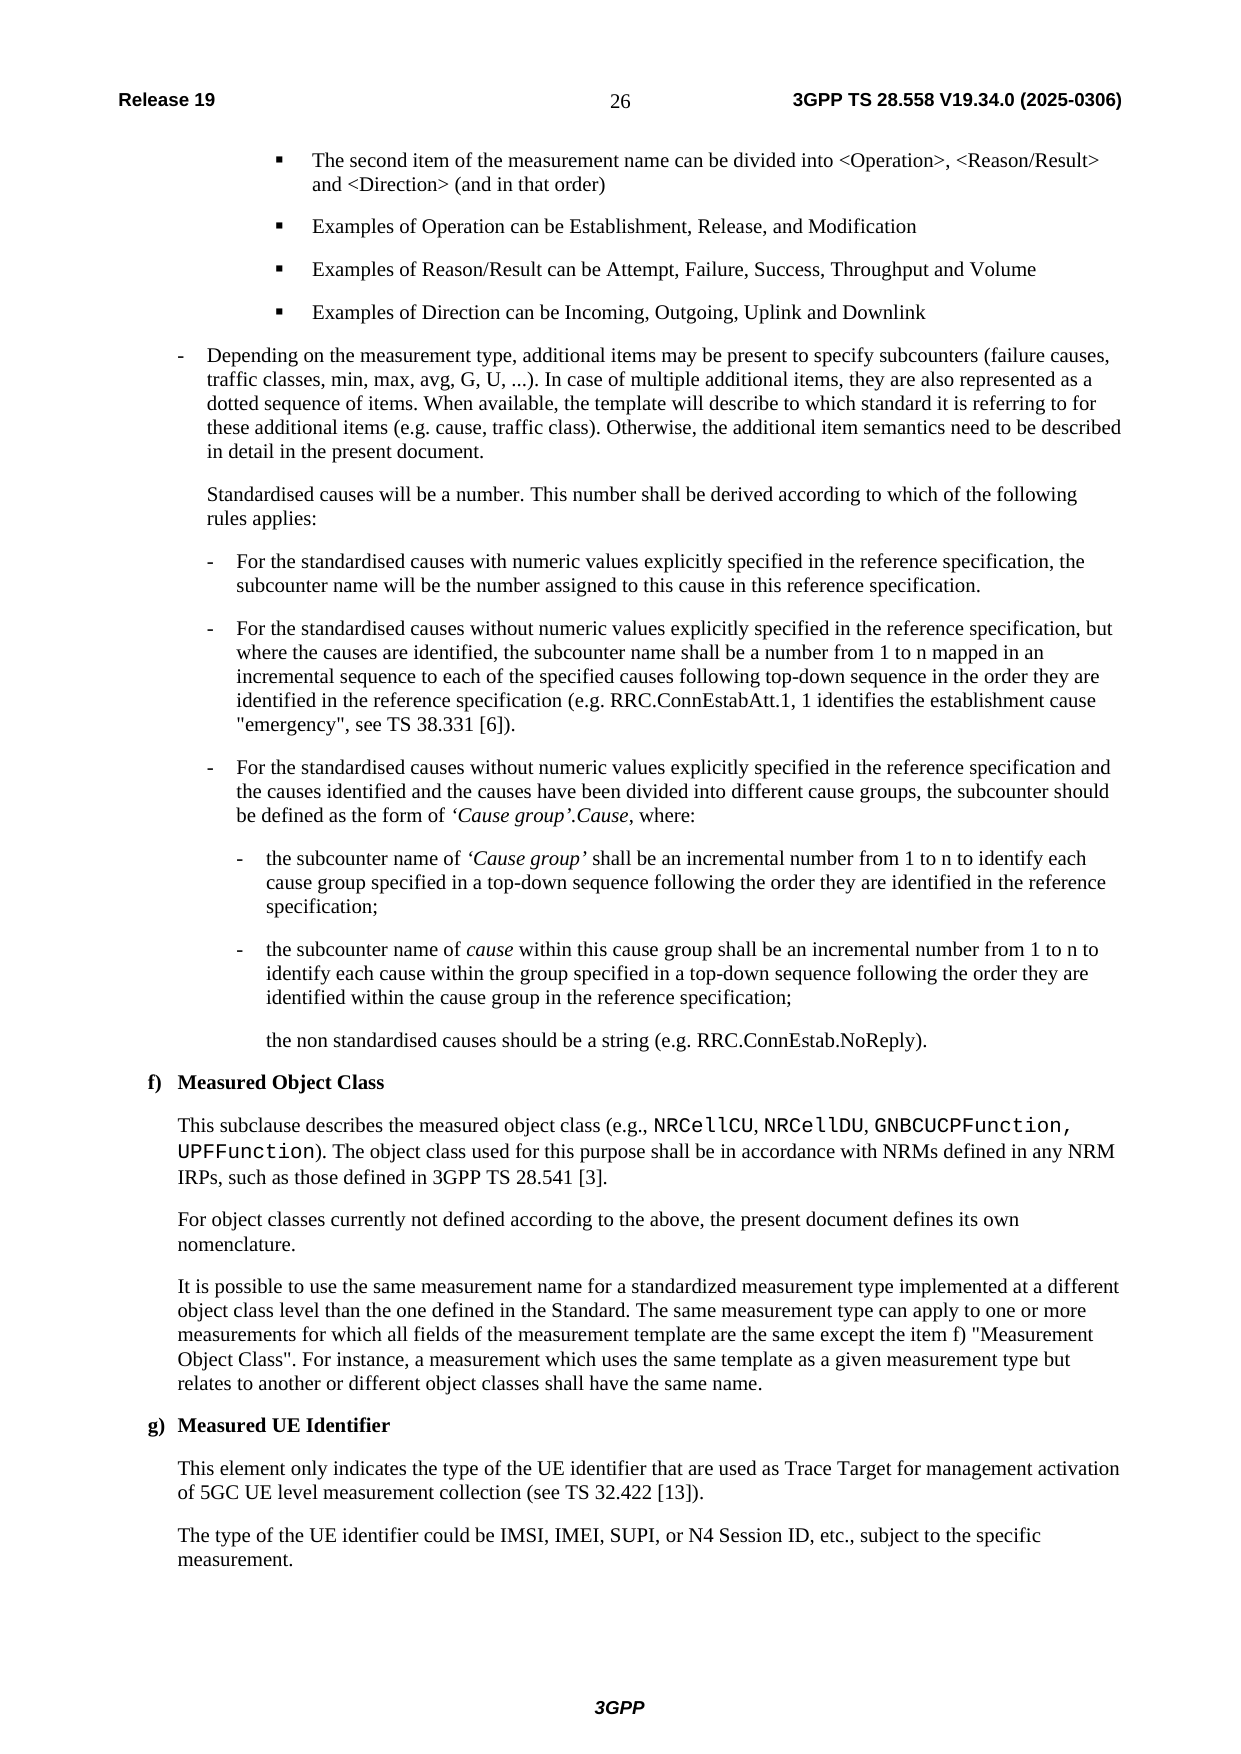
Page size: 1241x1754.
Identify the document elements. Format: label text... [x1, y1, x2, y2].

text It is possible to use the same measurement name for a standardized measurement type implemented at a different object class level than the one defined in the Standard. The same measurement type can apply to one or more measurements for which all fields of the measurement template are the same except the item f) "Measurement Object Class". For instance, a measurement which uses the same template as a given measurement type but relates to another or different object classes shall have the same name. [148, 1274, 1122, 1394]
text g) Measured UE Identifier [148, 1413, 1122, 1437]
text the non standardised causes should be a string (e.g. RRC.ConnEstab.NoReply). [236, 1027, 1122, 1052]
list Examples of Operation can be Establishment, Release, and Modification [274, 214, 1122, 238]
text - Depending on the measurement type, additional items may be present to specify subcounters (failure causes, traffic classes, min, max, avg, G, U, ...). In case of multiple additional items, they are also represented as a dotted sequence of items. When available, the template will describe to which standard it is referring to for these additional items (e.g. cause, traffic class). Otherwise, the additional item semantics need to be described in detail in the present document. [177, 343, 1122, 463]
text This element only indicates the type of the UE identifier that are used as Trace Target for management activation of 5GC UE level measurement collection (see TS 32.422 [13]). [177, 1456, 1122, 1504]
text Standardised causes will be a number. This number shall be derived according to which of the following rules applies: [177, 482, 1122, 530]
text - the subcounter name of cause within this cause group shall be an incremental number from 1 to n to identify each cause within the group specified in a top-down sequence following the order they are identified within the cause group in the reference specification; [236, 937, 1122, 1009]
text For object classes currently not defined according to the above, the present document defines its own nomenclature. [148, 1207, 1122, 1256]
text - the subcounter name of ‘Cause group’ shall be an incremental number from 1 to n to identify each cause group specified in a top-down sequence following the order they are identified in the reference specification; [236, 846, 1122, 918]
list Examples of Direction can be Incoming, Outgoing, Uplink and Downlink [274, 300, 1122, 324]
text This subclause describes the measured object class (e.g., NRCellCU, NRCellDU, GNBCUCPFunction, UPFFunction). The object class used for this purpose shall be in accordance with NRMs defined in any NRM IRPs, such as those defined in 3GPP TS 28.541 [3]. [148, 1113, 1122, 1189]
text f) Measured Object Class [148, 1070, 1122, 1094]
list Examples of Reason/Result can be Attempt, Failure, Success, Throughput and Volume [274, 257, 1122, 281]
list The second item of the measurement name can be divided into <Operation>, <Reason/Result> and <Direction> (and in that order) [274, 147, 1122, 196]
text - For the standardised causes with numeric values explicitly specified in the reference specification, the subcounter name will be the number assigned to this cause in this reference specification. [207, 549, 1122, 597]
text - For the standardised causes without numeric values explicitly specified in the reference specification and the causes identified and the causes have been divided into different cause groups, the subcounter should be defined as the form of ‘Cause group’.Cause, where: [207, 755, 1122, 827]
text The type of the UE identifier could be IMSI, IMEI, SUPI, or N4 Session ID, etc., subject to the specific measurement. [177, 1523, 1122, 1571]
text - For the standardised causes without numeric values explicitly specified in the reference specification, but where the causes are identified, the subcounter name shall be a number from 1 to n mapped in an incremental sequence to each of the specified causes following top-down sequence in the order they are identified in the reference specification (e.g. RRC.ConnEstabAtt.1, 1 identifies the establishment cause "emergency", see TS 38.331 [6]). [207, 616, 1122, 736]
